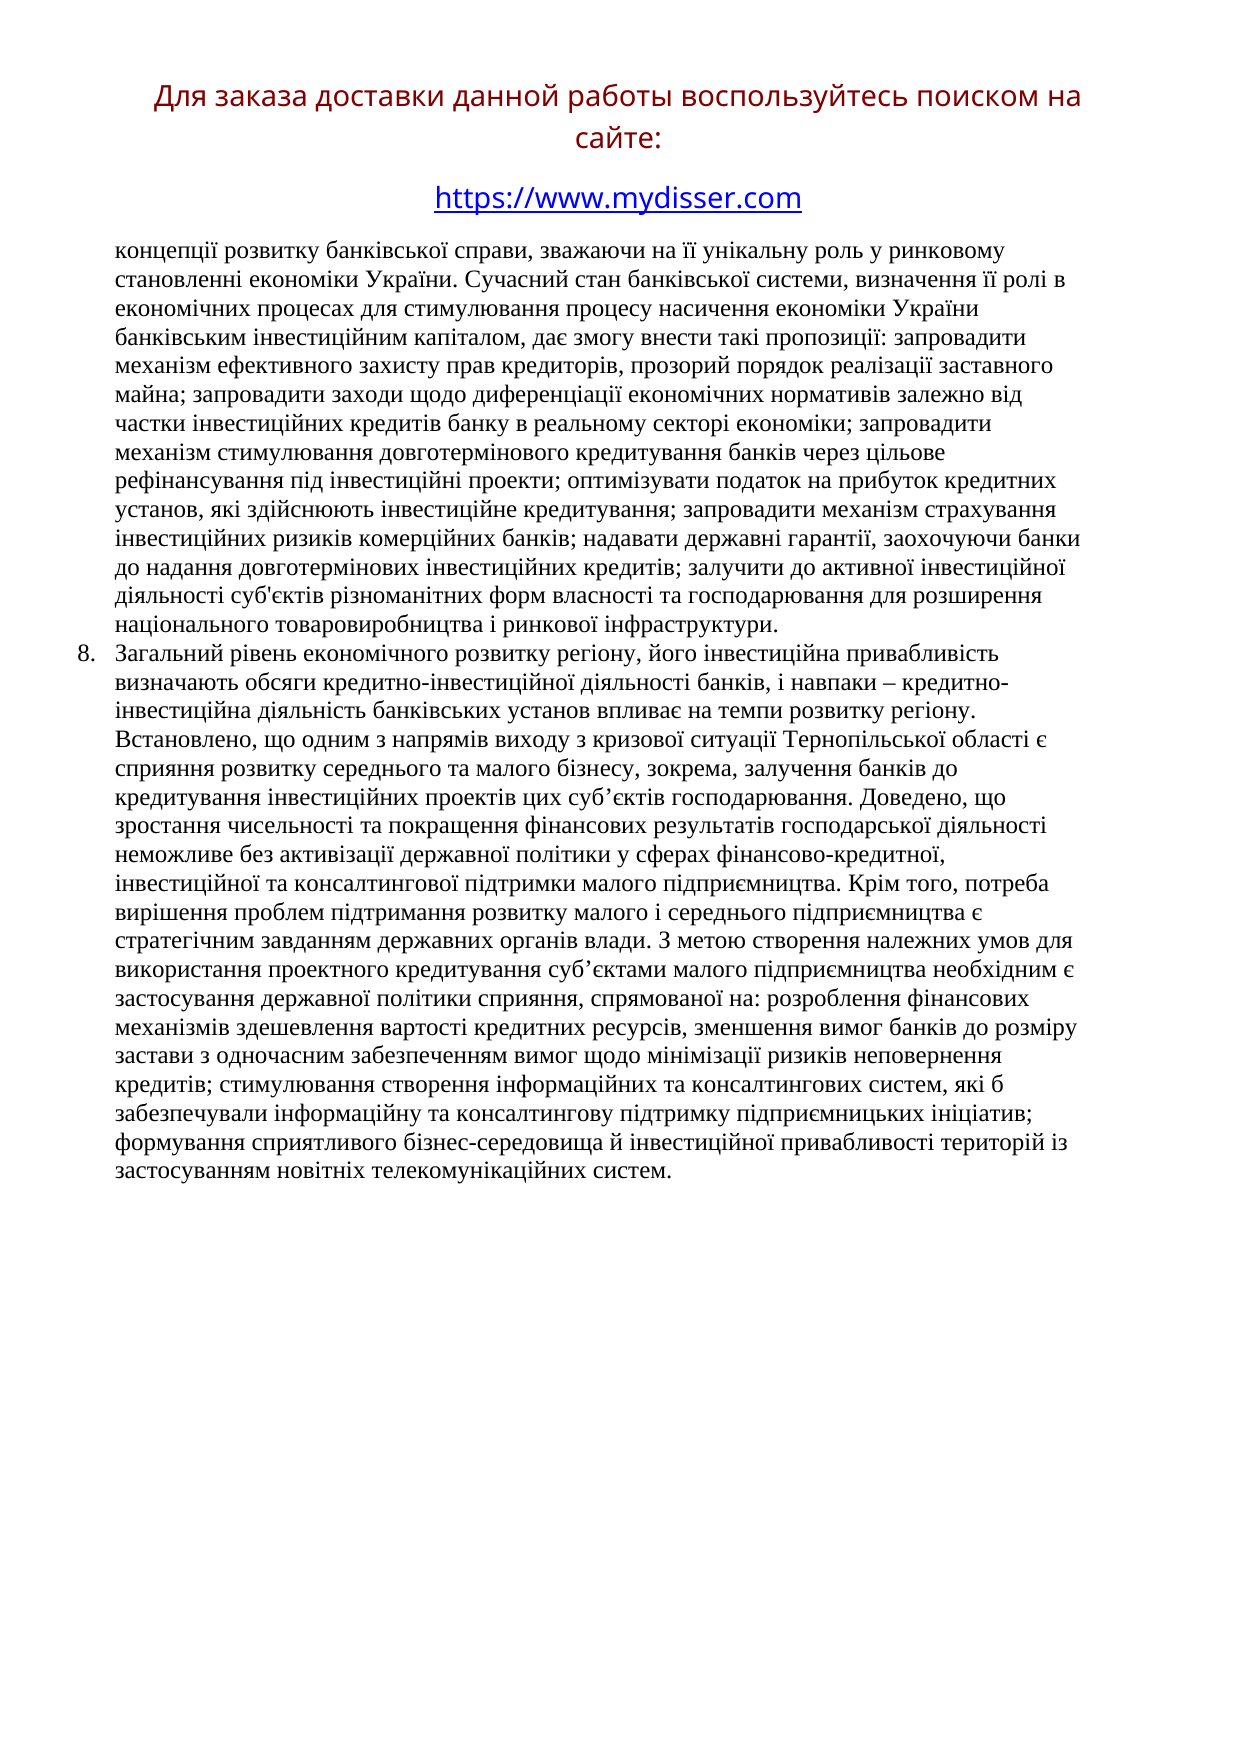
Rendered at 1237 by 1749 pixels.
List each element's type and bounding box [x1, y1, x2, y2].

table_cell [40, 236, 1086, 1213]
